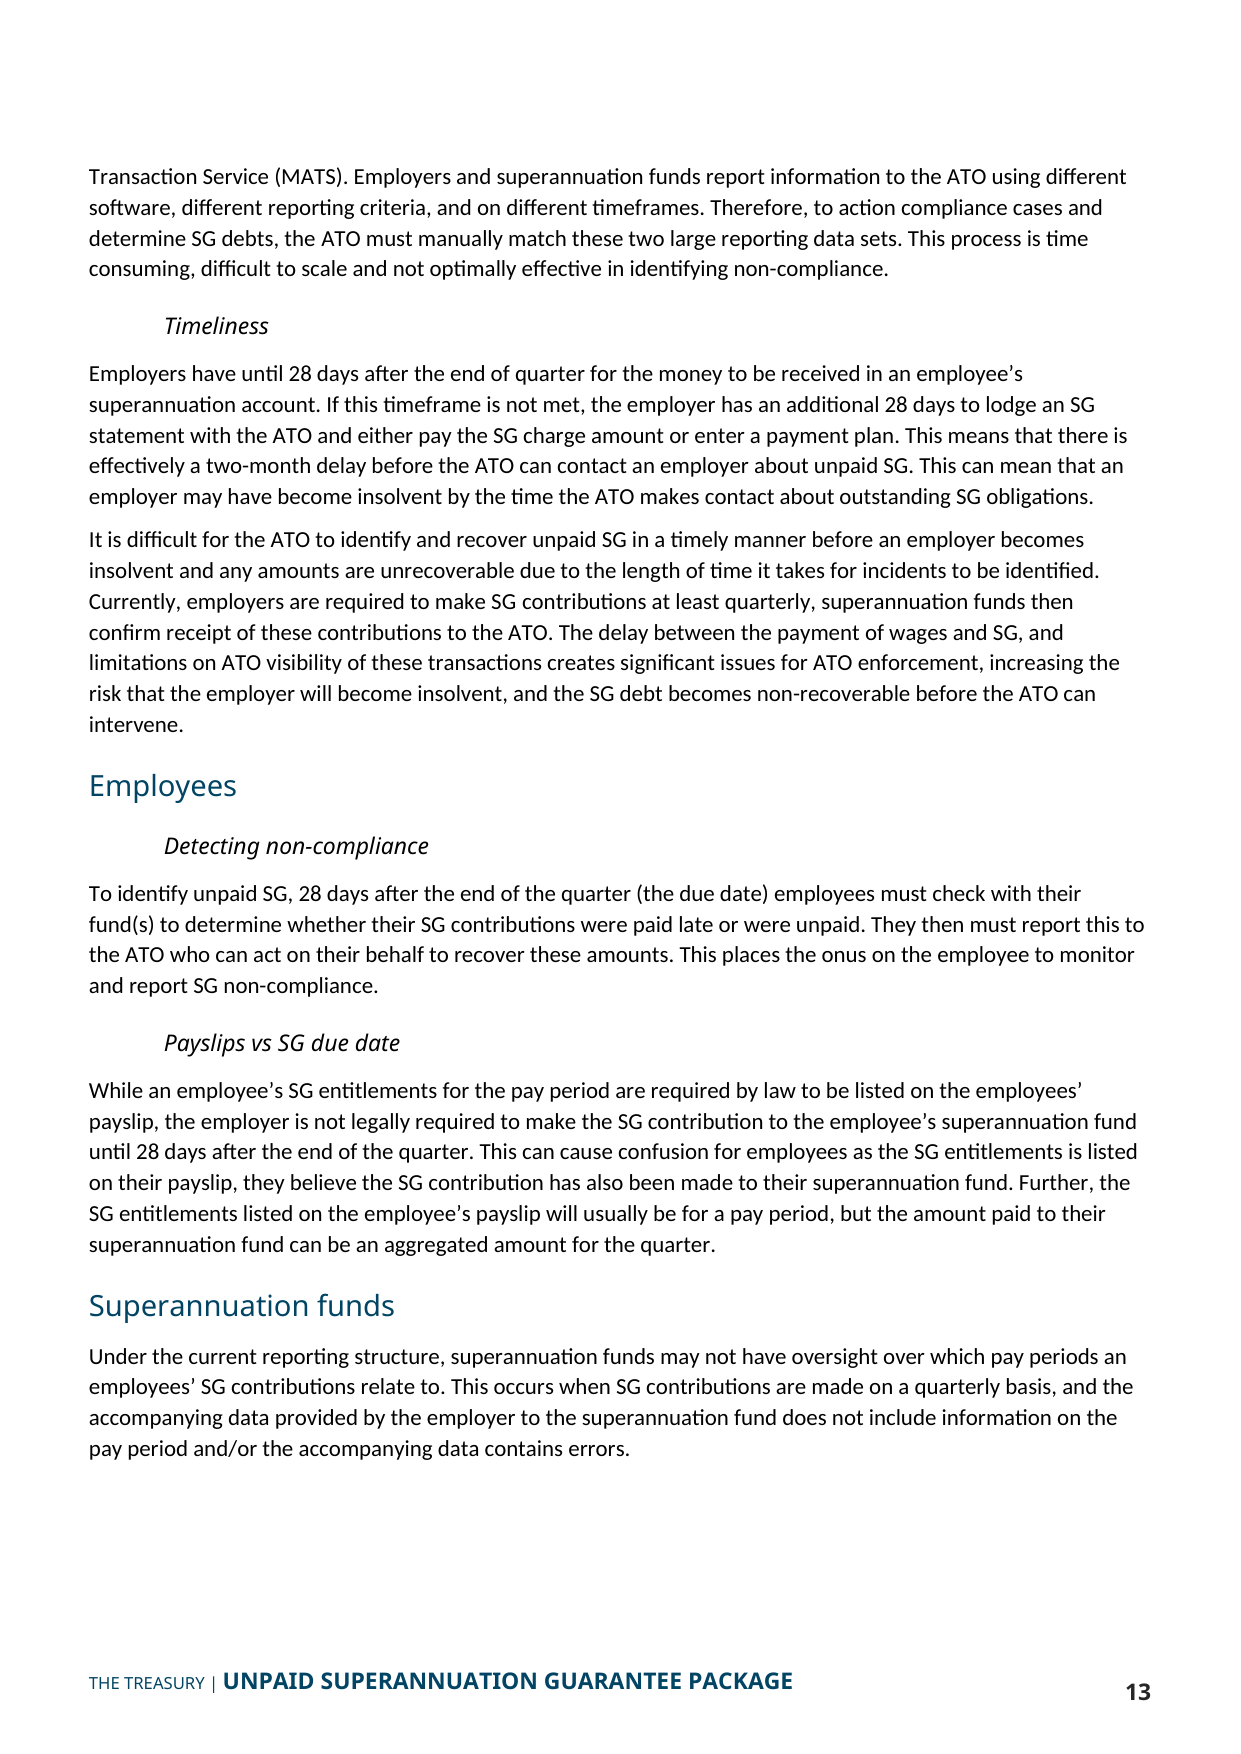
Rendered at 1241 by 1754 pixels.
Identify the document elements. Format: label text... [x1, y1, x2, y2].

text It is difficult for the ATO to identify and recover unpaid SG in a timely manner before an employer becomes insolvent and any amounts are unrecoverable due to the length of time it takes for incidents to be identified. Currently, employers are required to make SG contributions at least quarterly, superannuation funds then confirm receipt of these contributions to the ATO. The delay between the payment of wages and SG, and limitations on ATO visibility of these transactions creates significant issues for ATO enforcement, increasing the risk that the employer will become insolvent, and the SG debt becomes non-recoverable before the ATO can intervene. [89, 525, 1152, 738]
text Under the current reporting structure, superannuation funds may not have oversight over which pay periods an employees’ SG contributions relate to. This occurs when SG contributions are made on a quarterly basis, and the accompanying data provided by the employer to the superannuation fund does not include information on the pay period and/or the accompanying data contains errors. [89, 1342, 1152, 1462]
text Employers have until 28 days after the end of quarter for the money to be received in an employee’s superannuation account. If this timeframe is not met, the employer has an additional 28 days to lodge an SG statement with the ATO and either pay the SG charge amount or enter a payment plan. This means that there is effectively a two-month delay before the ATO can contact an employer about unpaid SG. This can mean that an employer may have become insolvent by the time the ATO makes contact about outstanding SG obligations. [89, 359, 1152, 510]
subtitle Detecting non-compliance [164, 830, 1152, 861]
subtitle Timeliness [164, 310, 1152, 342]
text To identify unpaid SG, 28 days after the end of the quarter (the due date) employees must check with their fund(s) to determine whether their SG contributions were paid late or were unpaid. They then must report this to the ATO who can act on their behalf to recover these amounts. This places the onus on the employee to monitor and report SG non-compliance. [89, 879, 1152, 999]
text While an employee’s SG entitlements for the pay period are required by law to be listed on the employees’ payslip, the employer is not legally required to make the SG contribution to the employee’s superannuation fund until 28 days after the end of the quarter. This can cause confusion for employees as the SG entitlements is listed on their payslip, they believe the SG contribution has also been made to their superannuation fund. Further, the SG entitlements listed on the employee’s payslip will usually be for a pay period, but the amount paid to their superannuation fund can be an aggregated amount for the quarter. [89, 1076, 1152, 1258]
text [89, 162, 1152, 283]
picture [112, 1677, 118, 1687]
subtitle Superannuation funds [89, 1285, 1152, 1325]
subtitle Employees [89, 766, 1152, 805]
subtitle Payslips vs SG due date [164, 1027, 1152, 1058]
picture [145, 1677, 151, 1687]
